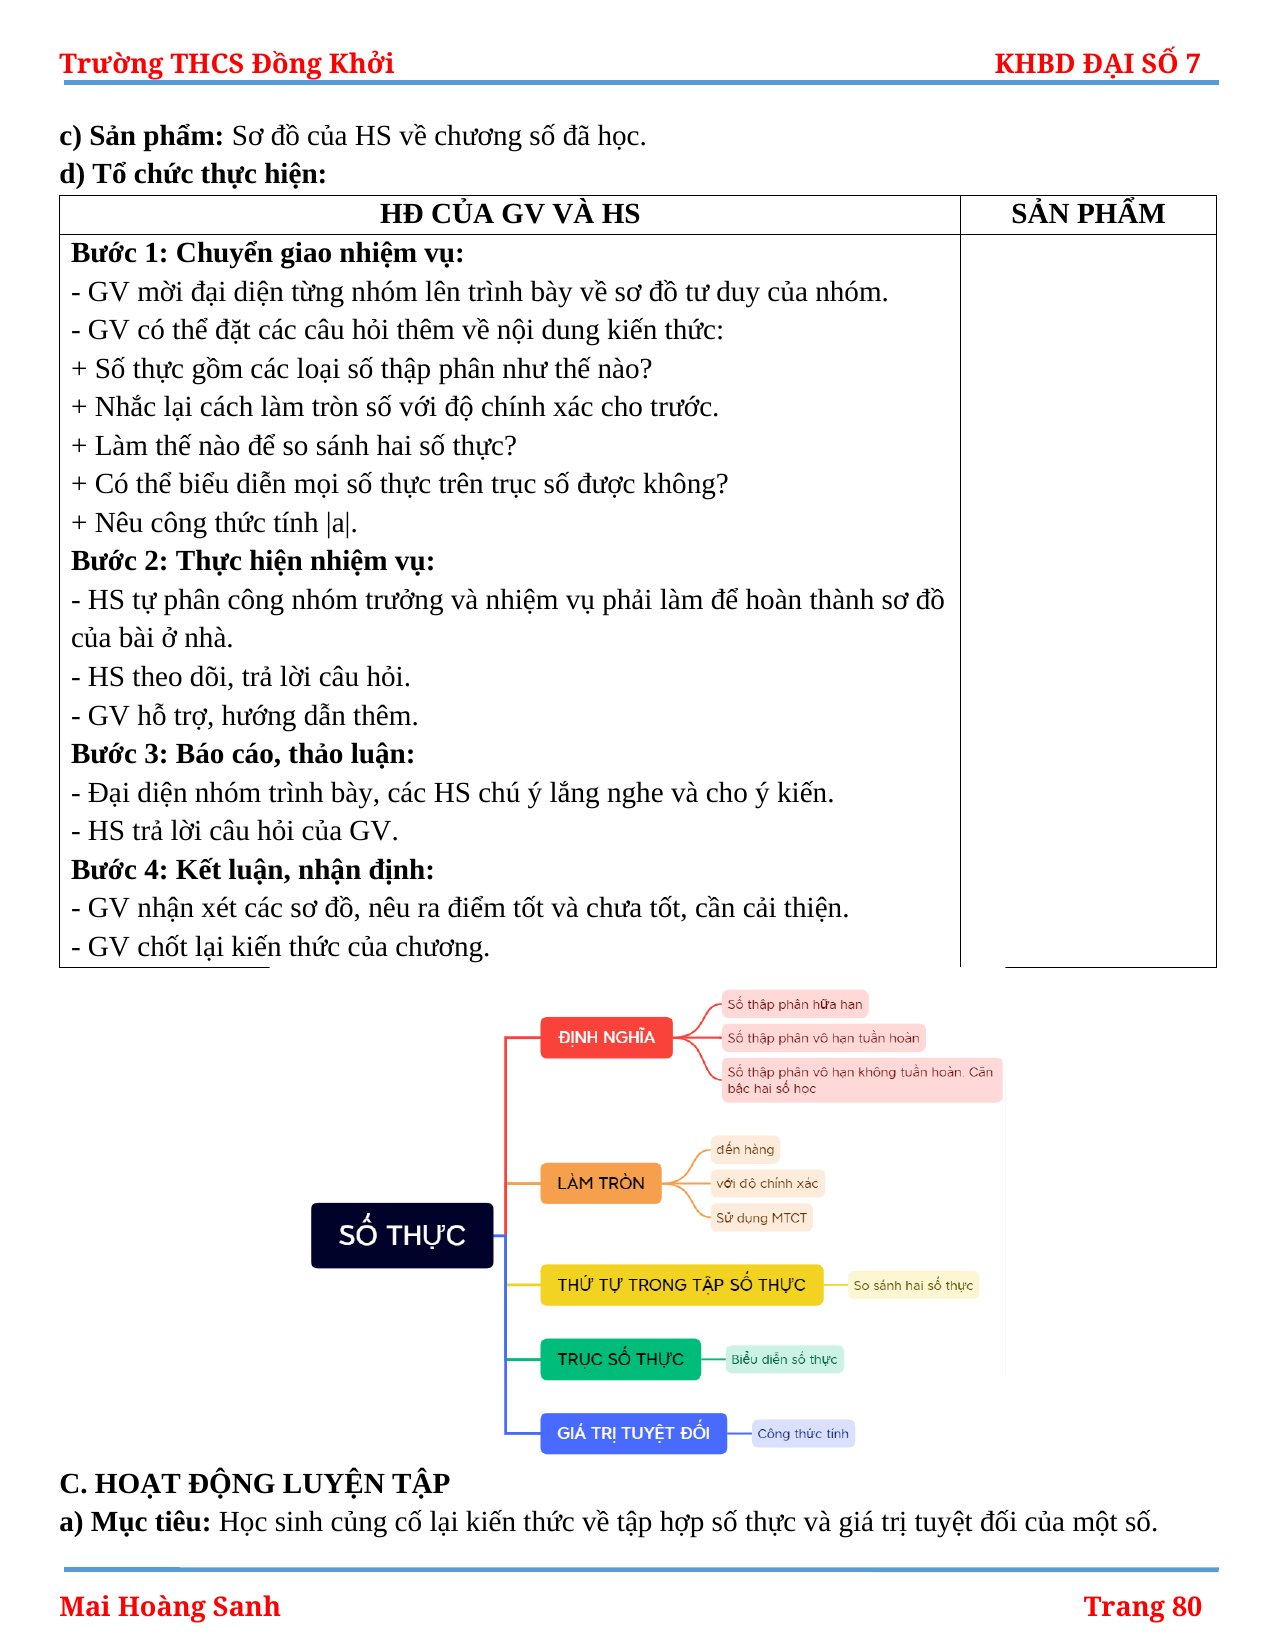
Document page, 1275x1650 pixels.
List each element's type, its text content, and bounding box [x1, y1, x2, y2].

text d) Tổ chức thực hiện: [59, 157, 1216, 190]
table_header SẢN PHẨM [961, 196, 1216, 234]
text C. HOẠT ĐỘNG LUYỆN TẬP [59, 1466, 1216, 1499]
text a) Mục tiêu: Học sinh củng cố lại kiến thức về tập hợp số thực và giá trị tuyệt đối của một số. [59, 1504, 1216, 1538]
table_header HĐ CỦA GV VÀ HS [60, 196, 960, 234]
table_cell Bước 1: Chuyển giao nhiệm vụ: - GV mời đại diện từng nhóm lên trình bày về sơ đồ tư duy của nhóm. - GV có thể đặt các câu hỏi thêm về nội dung kiến thức: + Số thực gồm các loại số thập phân như thế nào? + Nhắc lại cách làm tròn số với độ chính xác cho trước. + Làm thế nào để so sánh hai số thực? + Có thể biểu diễn mọi số thực trên trục số được không? + Nêu công thức tính |a|. Bước 2: Thực hiện nhiệm vụ: - HS tự phân công nhóm trưởng và nhiệm vụ phải làm để hoàn thành sơ đồ của bài ở nhà. - HS theo dõi, trả lời câu hỏi. - GV hỗ trợ, hướng dẫn thêm. Bước 3: Báo cáo, thảo luận: - Đại diện nhóm trình bày, các HS chú ý lắng nghe và cho ý kiến. - HS trả lời câu hỏi của GV. Bước 4: Kết luận, nhận định: - GV nhận xét các sơ đồ, nêu ra điểm tốt và chưa tốt, cần cải thiện. - GV chốt lại kiến thức của chương. [60, 235, 960, 967]
table_cell [961, 235, 1216, 967]
text c) Sản phẩm: Sơ đồ của HS về chương số đã học. [59, 118, 1216, 152]
picture [269, 967, 1006, 1462]
